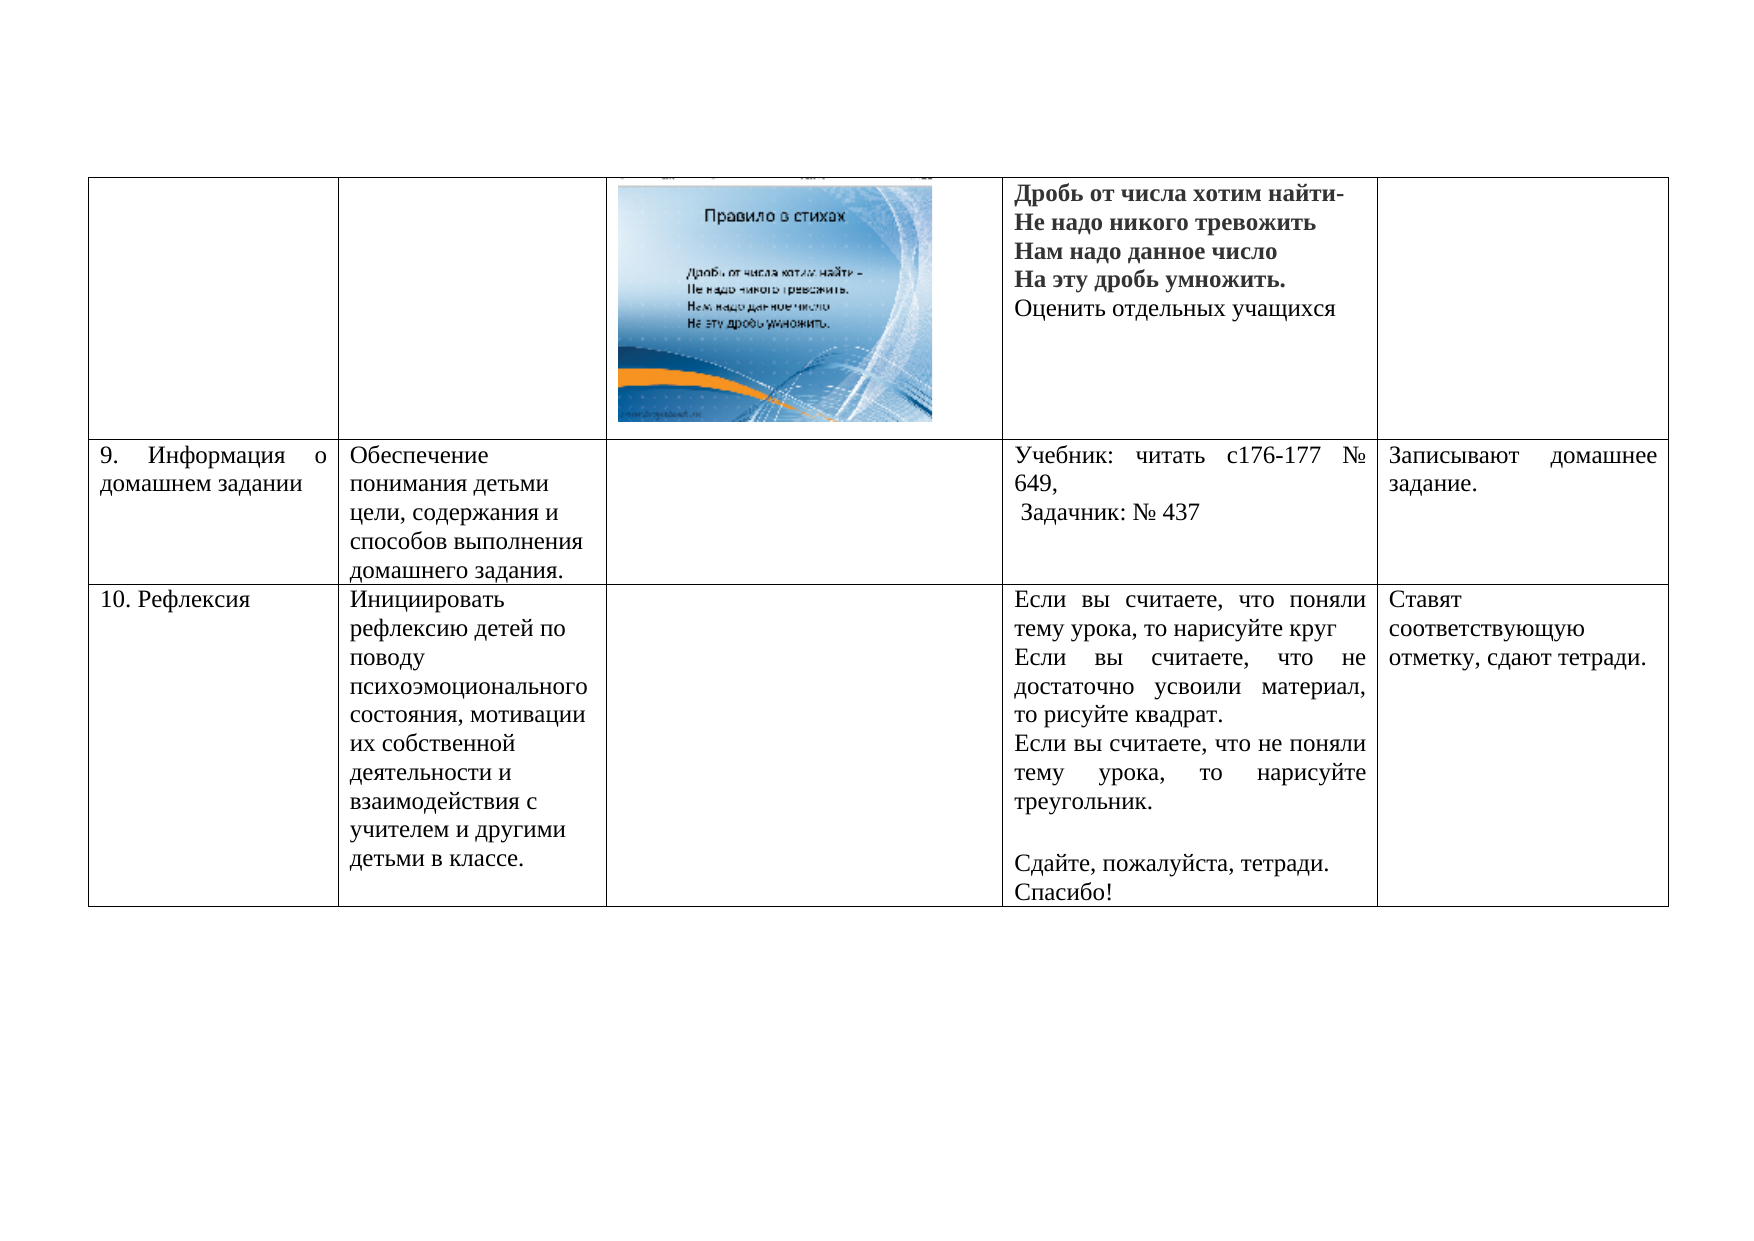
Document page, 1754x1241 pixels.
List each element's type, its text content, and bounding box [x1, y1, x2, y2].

table_cell Записывают домашнее задание. [1378, 440, 1668, 583]
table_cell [1003, 178, 1377, 439]
table_cell Инициировать рефлексию детей по поводу психоэмоционального состояния, мотивации их собственной деятельности и взаимодействия с учителем и другими детьми в классе. [339, 585, 606, 906]
picture [618, 178, 933, 422]
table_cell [339, 178, 606, 439]
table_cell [1378, 178, 1668, 439]
table_cell Ставят соответствующую отметку, сдают тетради. [1378, 585, 1668, 906]
table_cell Если вы считаете, что поняли тему урока, то нарисуйте круг Если вы считаете, что не достаточно усвоили материал, то рисуйте квадрат. Если вы считаете, что не поняли тему урока, то нарисуйте треугольник. Сдайте, пожалуйста, тетради. Спасибо! [1003, 585, 1377, 906]
table_cell (слайд 10 ) [607, 178, 1002, 439]
table_cell 9. Информация о домашнем задании [89, 440, 338, 583]
table_cell 10. Рефлексия [89, 585, 338, 906]
table_cell Учебник: читать с176-177 № 649, Задачник: № 437 [1003, 440, 1377, 583]
table_cell [607, 440, 1002, 583]
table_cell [89, 178, 338, 439]
table_cell Обеспечение понимания детьми цели, содержания и способов выполнения домашнего задания. [339, 440, 606, 583]
table_cell [607, 585, 1002, 906]
